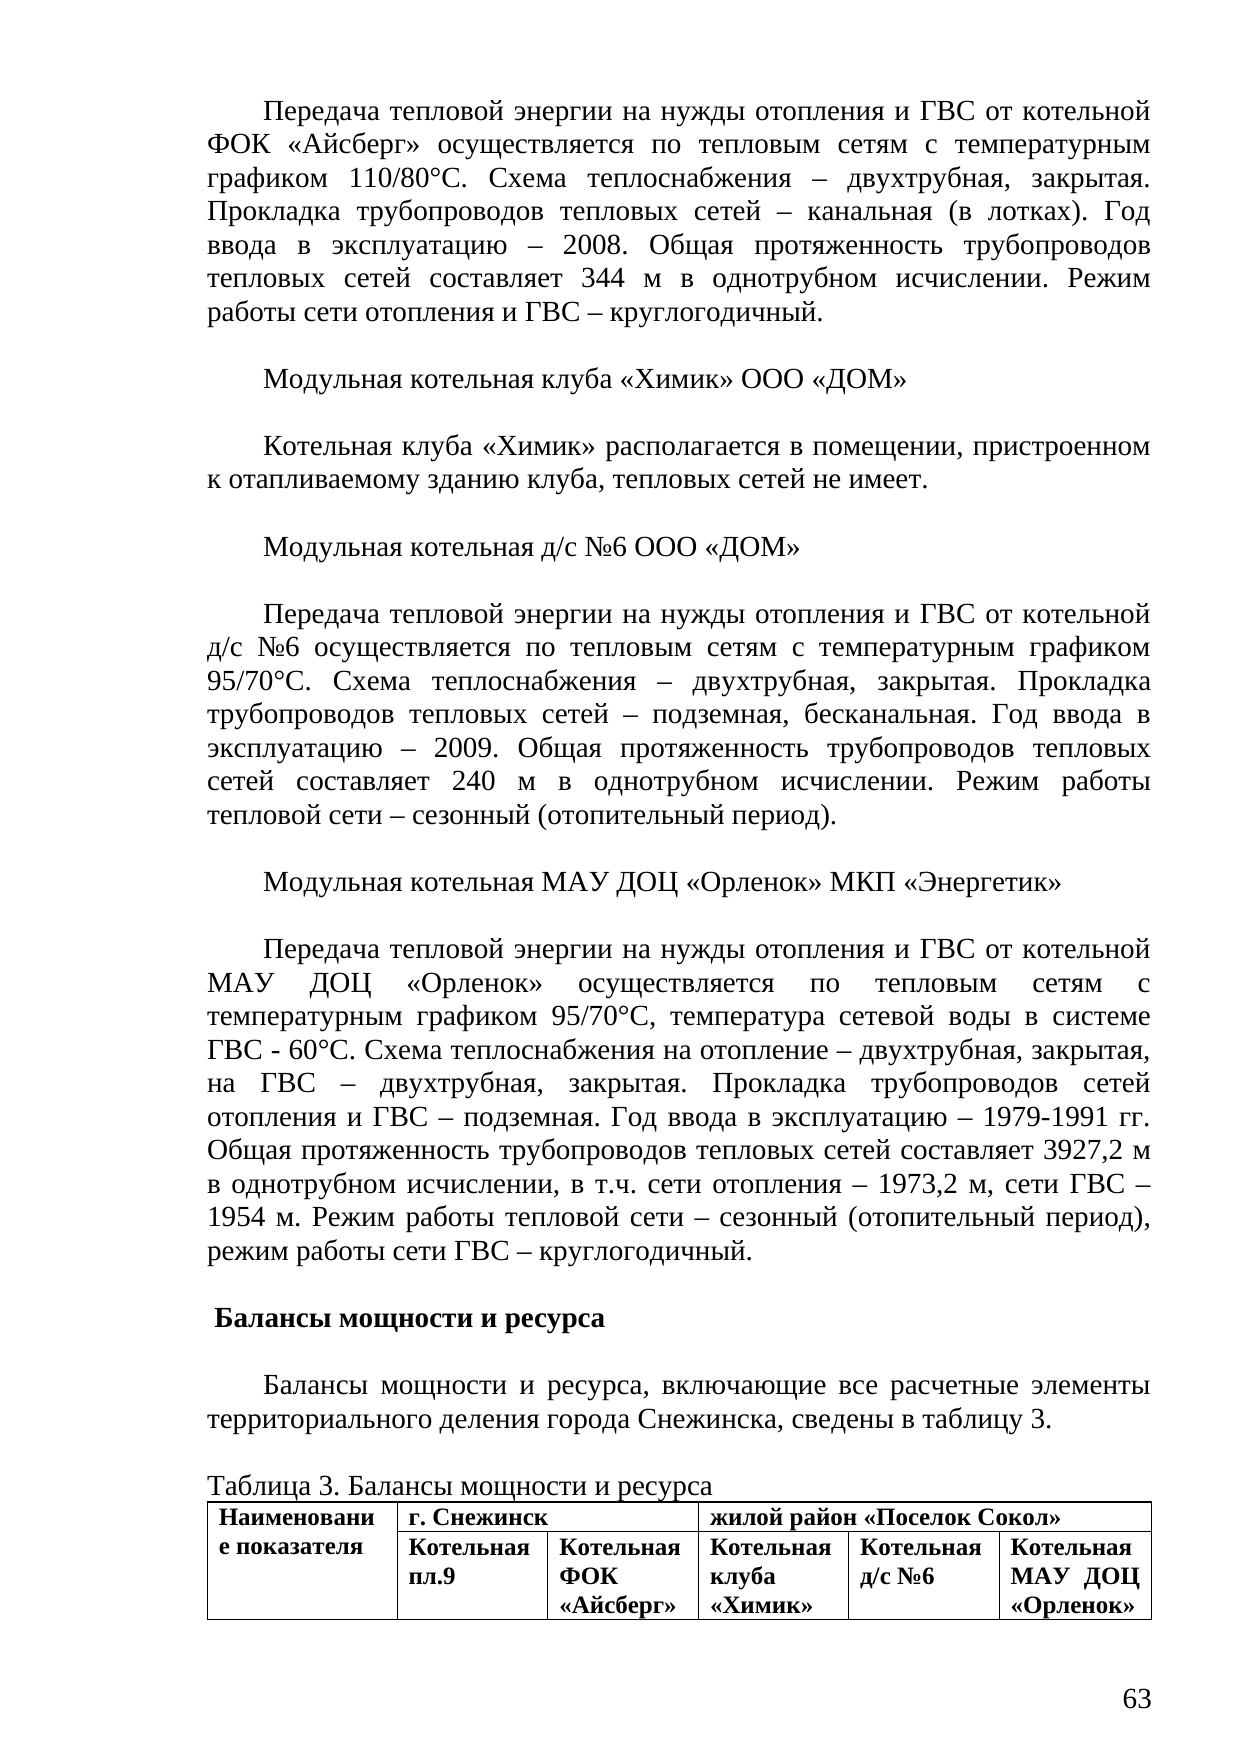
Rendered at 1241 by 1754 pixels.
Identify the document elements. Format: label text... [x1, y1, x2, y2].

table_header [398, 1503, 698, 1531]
text Передача тепловой энергии на нужды отопления и ГВС от котельной МАУ ДОЦ «Орленок» осуществляется по тепловым сетям с температурным графиком 95/70°С, температура сетевой воды в системе ГВС - 60°С. Схема теплоснабжения на отопление – двухтрубная, закрытая, на ГВС – двухтрубная, закрытая. Прокладка трубопроводов сетей отопления и ГВС – подземная. Год ввода в эксплуатацию – 1979-1991 гг. Общая протяженность трубопроводов тепловых сетей составляет в однотрубном исчислении, в т.ч. сети отопления – , сети ГВС – . Режим работы тепловой сети – сезонный (отопительный период), режим работы сети ГВС – круглогодичный. [207, 931, 1152, 1267]
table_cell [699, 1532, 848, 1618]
text Таблица 3. Балансы мощности и ресурса [207, 1468, 1152, 1501]
text Передача тепловой энергии на нужды отопления и ГВС от котельной ФОК «Айсберг» осуществляется по тепловым сетям с температурным графиком 110/80°С. Схема теплоснабжения – двухтрубная, закрытая. Прокладка трубопроводов тепловых сетей – канальная (в лотках). Год ввода в эксплуатацию – 2008. Общая протяженность трубопроводов тепловых сетей составляет в однотрубном исчислении. Режим работы сети отопления и ГВС – круглогодичный. [207, 93, 1152, 327]
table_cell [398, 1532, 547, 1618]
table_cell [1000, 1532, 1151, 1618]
text Передача тепловой энергии на нужды отопления и ГВС от котельной д/с №6 осуществляется по тепловым сетям с температурным графиком 95/70°С. Схема теплоснабжения – двухтрубная, закрытая. Прокладка трубопроводов тепловых сетей – подземная, бесканальная. Год ввода в эксплуатацию – 2009. Общая протяженность трубопроводов тепловых сетей составляет в однотрубном исчислении. Режим работы тепловой сети – сезонный (отопительный период). [207, 596, 1152, 831]
text Котельная клуба «Химик» располагается в помещении, пристроенном к отапливаемому зданию клуба, тепловых сетей не имеет. [207, 428, 1152, 495]
text Модульная котельная д/с №6 ООО «ДОМ» [207, 529, 1152, 562]
text Модульная котельная МАУ ДОЦ «Орленок» МКП «Энергетик» [207, 864, 1152, 898]
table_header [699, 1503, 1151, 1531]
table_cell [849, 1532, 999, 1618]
text Модульная котельная клуба «Химик» ООО «ДОМ» [207, 361, 1152, 394]
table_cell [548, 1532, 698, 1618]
text Балансы мощности и ресурса, включающие все расчетные элементы территориального деления города Снежинска, сведены в таблицу 3. [207, 1367, 1152, 1434]
text Балансы мощности и ресурса [207, 1300, 1152, 1334]
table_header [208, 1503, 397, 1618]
